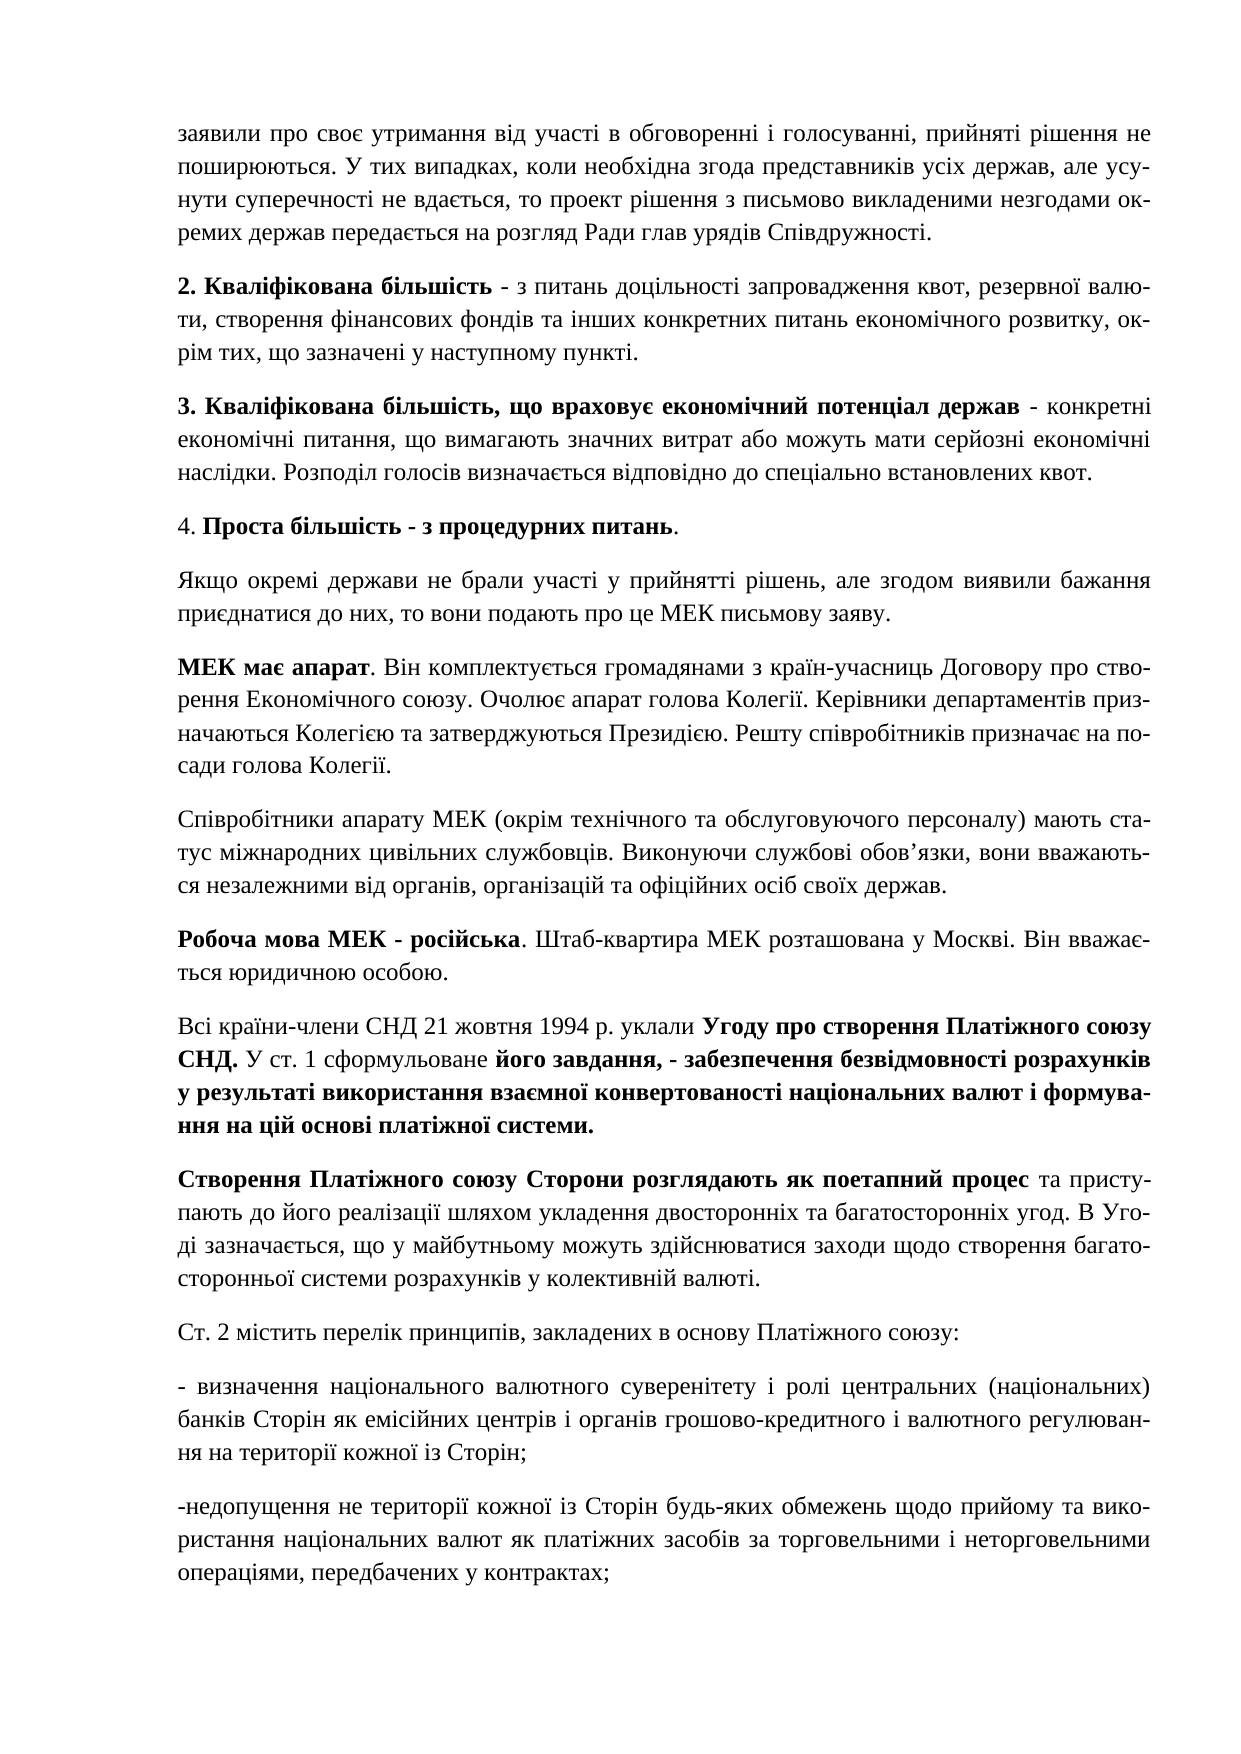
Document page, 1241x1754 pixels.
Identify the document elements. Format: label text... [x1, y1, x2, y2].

text Створення Платіжного союзу Сторони розглядають як поетапний процес та присту-пають до його реалізації шляхом укладення двосторонніх та багатосторонніх угод. В Уго-ді зазначається, що у майбутньому можуть здійснюватися заходи щодо створення багато-сторонньої системи розрахунків у колективній валюті. [177, 1164, 1152, 1292]
text Якщо окремі держави не брали участі у прийнятті рішень, але згодом виявили бажання приєднатися до них, то вони подають про це МЕК письмову заяву. [177, 565, 1152, 626]
text Ст. 2 містить перелік принципів, закладених в основу Платіжного союзу: [177, 1317, 1152, 1346]
text Робоча мова МЕК - російська. Штаб-квартира МЕК розташована у Москві. Він вважає-ться юридичною особою. [177, 924, 1152, 986]
text 4. Проста більшість - з процедурних питань. [177, 511, 1152, 539]
text Співробітники апарату МЕК (окрім технічного та обслуговуючого персоналу) мають ста-тус міжнародних цивільних службовців. Виконуючи службові обов’язки, вони вважають-ся незалежними від органів, організацій та офіційних осіб своїх держав. [177, 804, 1152, 899]
text - визначення національного валютного суверенітету і ролі центральних (національних) банків Сторін як емісійних центрів і органів грошово-кредитного і валютного регулюван-ня на території кожної із Сторін; [177, 1371, 1152, 1466]
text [177, 118, 1152, 246]
text МЕК має апарат. Він комплектується громадянами з країн-учасниць Договору про ство-рення Економічного союзу. Очолює апарат голова Колегії. Керівники департаментів приз-начаються Колегією та затверджуються Президією. Решту співробітників призначає на по-сади голова Колегії. [177, 652, 1152, 779]
text Всі країни-члени СНД 21 жовтня 1994 р. уклали Угоду про створення Платіжного союзу СНД. У ст. 1 сформульоване його завдання, - забезпечення безвідмовності розрахунків у результаті використання взаємної конвертованості національних валют і формува-ння на цій основі платіжної системи. [177, 1011, 1152, 1139]
text 3. Кваліфікована більшість, що враховує економічний потенціал держав - конкретні економічні питання, що вимагають значних витрат або можуть мати серйозні економічні наслідки. Розподіл голосів визначається відповідно до спеціально встановлених квот. [177, 391, 1152, 486]
text -недопущення не території кожної із Сторін будь-яких обмежень щодо прийому та вико-ристання національних валют як платіжних засобів за торговельними і неторговельними операціями, передбачених у контрактах; [177, 1491, 1152, 1586]
text 2. Кваліфікована більшість - з питань доцільності запровадження квот, резервної валю-ти, створення фінансових фондів та інших конкретних питань економічного розвитку, ок-рім тих, що зазначені у наступному пункті. [177, 271, 1152, 366]
